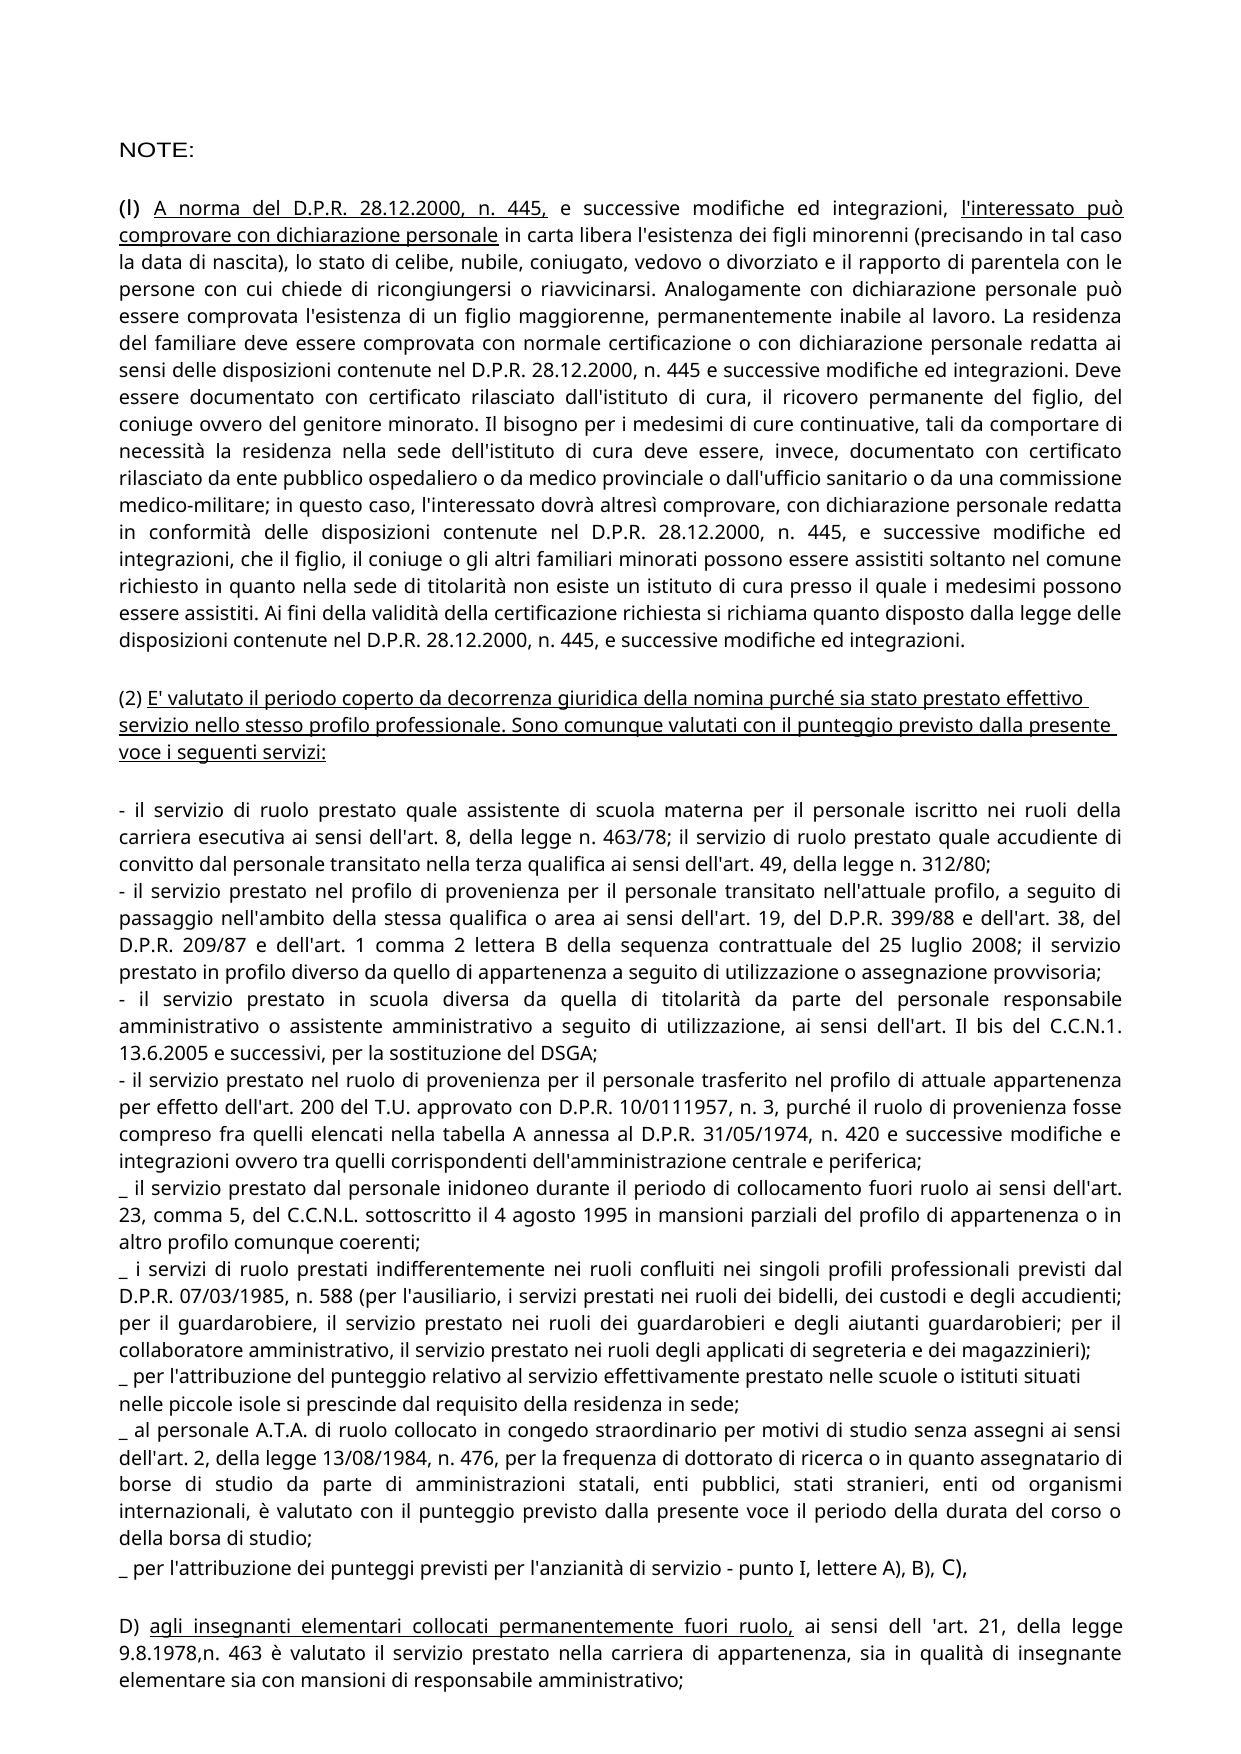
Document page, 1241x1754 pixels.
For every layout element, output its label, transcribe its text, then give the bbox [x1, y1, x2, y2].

text NOTE: [119, 137, 1123, 161]
text _ per l'attribuzione dei punteggi previsti per l'anzianità di servizio - punto I, lettere A), B), C), [119, 1552, 1123, 1581]
text - il servizio prestato nel ruolo di provenienza per il personale trasferito nel profilo di attuale appartenenza per effetto dell'art. 200 del T.U. approvato con D.P.R. 10/0111957, n. 3, purché il ruolo di provenienza fosse compreso fra quelli elencati nella tabella A annessa al D.P.R. 31/05/1974, n. 420 e successive modifiche e integrazioni ovvero tra quelli corrispondenti dell'amministrazione centrale e periferica; [119, 1066, 1123, 1174]
text D) agli insegnanti elementari collocati permanentemente fuori ruolo, ai sensi dell 'art. 21, della legge 9.8.1978,n. 463 è valutato il servizio prestato nella carriera di appartenenza, sia in qualità di insegnante elementare sia con mansioni di responsabile amministrativo; [119, 1613, 1123, 1694]
text (l) A norma del D.P.R. 28.12.2000, n. 445, e successive modifiche ed integrazioni, l'interessato può comprovare con dichiarazione personale in carta libera l'esistenza dei figli minorenni (precisando in tal caso la data di nascita), lo stato di celibe, nubile, coniugato, vedovo o divorziato e il rapporto di parentela con le persone con cui chiede di ricongiungersi o riavvicinarsi. Analogamente con dichiarazione personale può essere comprovata l'esistenza di un figlio maggiorenne, permanentemente inabile al lavoro. La residenza del familiare deve essere comprovata con normale certificazione o con dichiarazione personale redatta ai sensi delle disposizioni contenute nel D.P.R. 28.12.2000, n. 445 e successive modifiche ed integrazioni. Deve essere documentato con certificato rilasciato dall'istituto di cura, il ricovero permanente del figlio, del coniuge ovvero del genitore minorato. Il bisogno per i medesimi di cure continuative, tali da comportare di necessità la residenza nella sede dell'istituto di cura deve essere, invece, documentato con certificato rilasciato da ente pubblico ospedaliero o da medico provinciale o dall'ufficio sanitario o da una commissione medico-militare; in questo caso, l'interessato dovrà altresì comprovare, con dichiarazione personale redatta in conformità delle disposizioni contenute nel D.P.R. 28.12.2000, n. 445, e successive modifiche ed integrazioni, che il figlio, il coniuge o gli altri familiari minorati possono essere assistiti soltanto nel comune richiesto in quanto nella sede di titolarità non esiste un istituto di cura presso il quale i medesimi possono essere assistiti. Ai fini della validità della certificazione richiesta si richiama quanto disposto dalla legge delle disposizioni contenute nel D.P.R. 28.12.2000, n. 445, e successive modifiche ed integrazioni. [119, 193, 1123, 653]
text _ per l'attribuzione del punteggio relativo al servizio effettivamente prestato nelle scuole o istituti situati nelle piccole isole si prescinde dal requisito della residenza in sede; [119, 1363, 1123, 1417]
text _ al personale A.T.A. di ruolo collocato in congedo straordinario per motivi di studio senza assegni ai sensi dell'art. 2, della legge 13/08/1984, n. 476, per la frequenza di dottorato di ricerca o in quanto assegnatario di borse di studio da parte di amministrazioni statali, enti pubblici, stati stranieri, enti od organismi internazionali, è valutato con il punteggio previsto dalla presente voce il periodo della durata del corso o della borsa di studio; [119, 1417, 1123, 1552]
text _ il servizio prestato dal personale inidoneo durante il periodo di collocamento fuori ruolo ai sensi dell'art. 23, comma 5, del C.C.N.L. sottoscritto il 4 agosto 1995 in mansioni parziali del profilo di appartenenza o in altro profilo comunque coerenti; [119, 1174, 1123, 1255]
text _ i servizi di ruolo prestati indifferentemente nei ruoli confluiti nei singoli profili professionali previsti dal D.P.R. 07/03/1985, n. 588 (per l'ausiliario, i servizi prestati nei ruoli dei bidelli, dei custodi e degli accudienti; per il guardarobiere, il servizio prestato nei ruoli dei guardarobieri e degli aiutanti guardarobieri; per il collaboratore amministrativo, il servizio prestato nei ruoli degli applicati di segreteria e dei magazzinieri); [119, 1255, 1123, 1363]
text - il servizio prestato in scuola diversa da quella di titolarità da parte del personale responsabile amministrativo o assistente amministrativo a seguito di utilizzazione, ai sensi dell'art. Il bis del C.C.N.1. 13.6.2005 e successivi, per la sostituzione del DSGA; [119, 985, 1123, 1066]
text - il servizio di ruolo prestato quale assistente di scuola materna per il personale iscritto nei ruoli della carriera esecutiva ai sensi dell'art. 8, della legge n. 463/78; il servizio di ruolo prestato quale accudiente di convitto dal personale transitato nella terza qualifica ai sensi dell'art. 49, della legge n. 312/80; [119, 796, 1123, 877]
text - il servizio prestato nel profilo di provenienza per il personale transitato nell'attuale profilo, a seguito di passaggio nell'ambito della stessa qualifica o area ai sensi dell'art. 19, del D.P.R. 399/88 e dell'art. 38, del D.P.R. 209/87 e dell'art. 1 comma 2 lettera B della sequenza contrattuale del 25 luglio 2008; il servizio prestato in profilo diverso da quello di appartenenza a seguito di utilizzazione o assegnazione provvisoria; [119, 877, 1123, 985]
text (2) E' valutato il periodo coperto da decorrenza giuridica della nomina purché sia stato prestato effettivo servizio nello stesso profilo professionale. Sono comunque valutati con il punteggio previsto dalla presente voce i seguenti servizi: [119, 684, 1123, 765]
